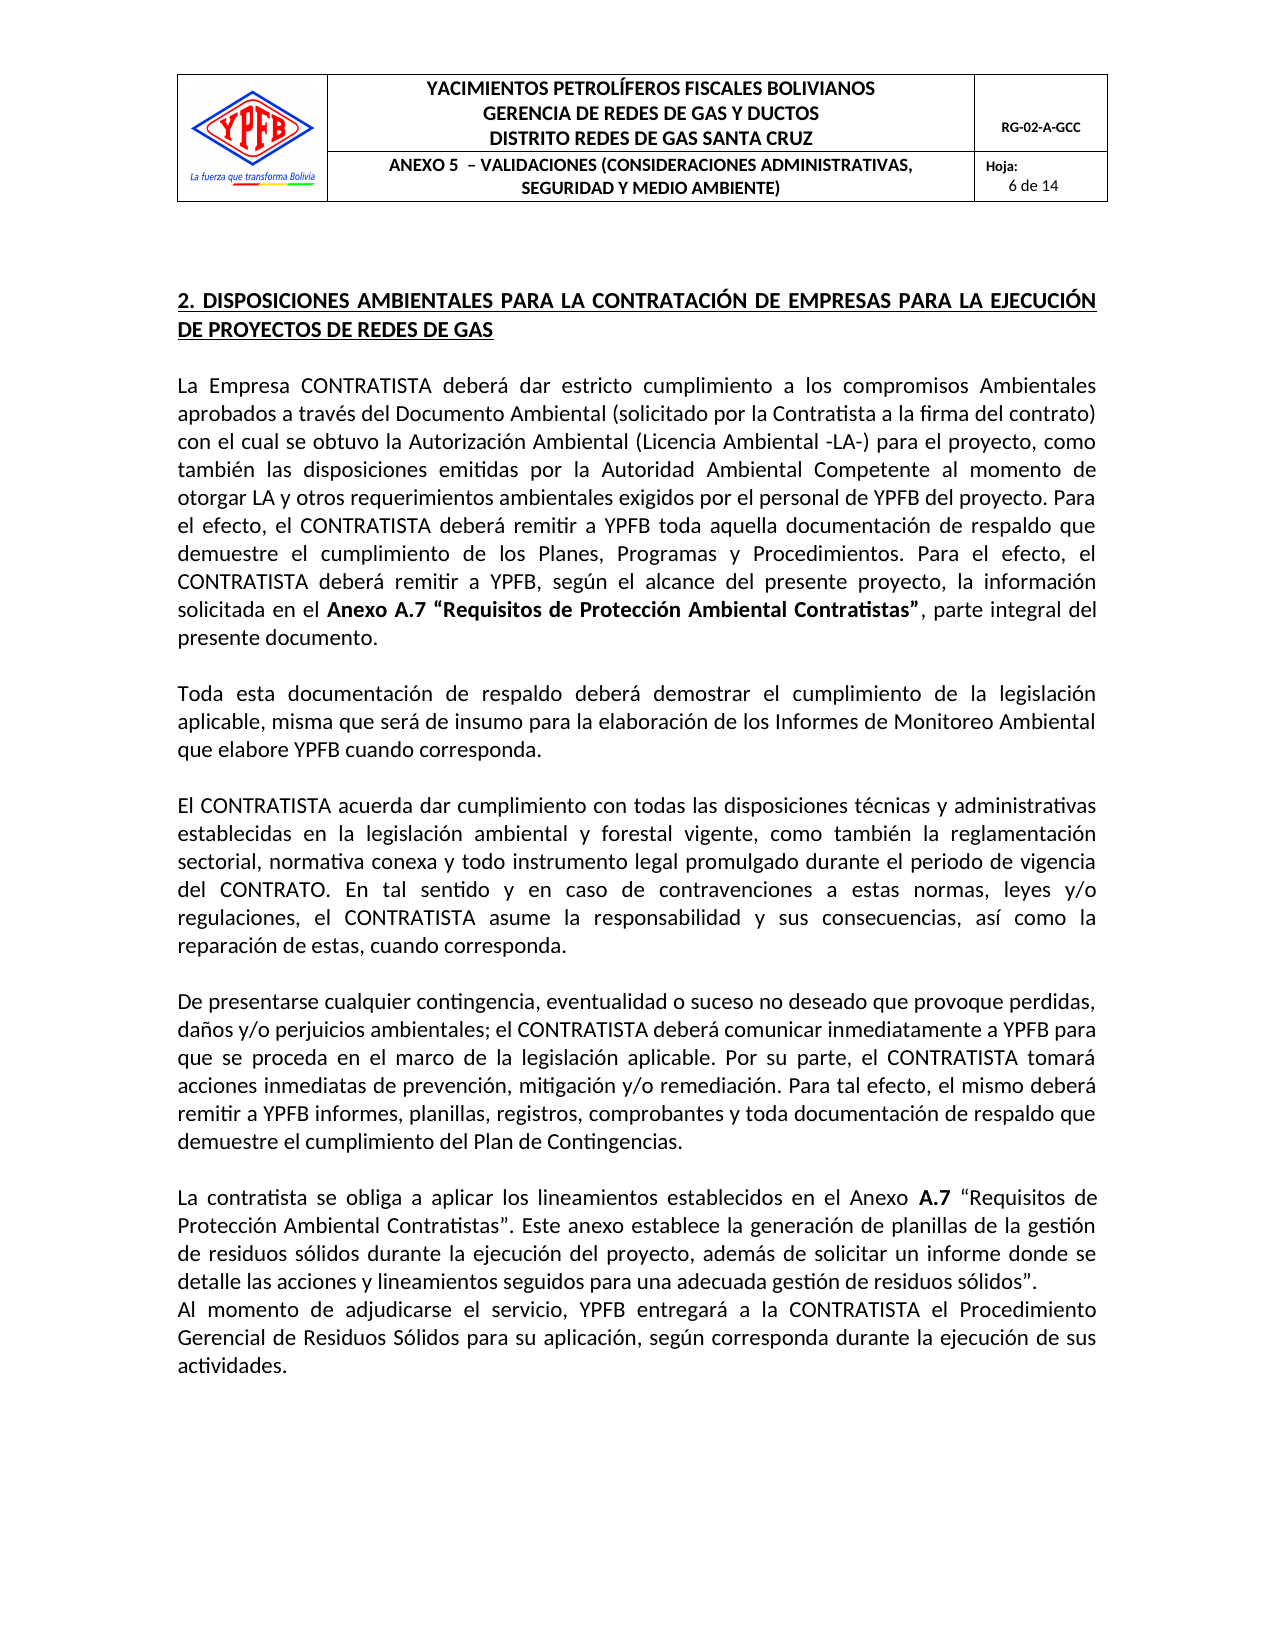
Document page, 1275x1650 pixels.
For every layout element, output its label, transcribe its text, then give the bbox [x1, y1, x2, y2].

text Al momento de adjudicarse el servicio, YPFB entregará a la CONTRATISTA el Procedimiento Gerencial de Residuos Sólidos para su aplicación, según corresponda durante la ejecución de sus actividades. [177, 1295, 1098, 1379]
picture [188, 85, 316, 191]
text El CONTRATISTA acuerda dar cumplimiento con todas las disposiciones técnicas y administrativas establecidas en la legislación ambiental y forestal vigente, como también la reglamentación sectorial, normativa conexa y todo instrumento legal promulgado durante el periodo de vigencia del CONTRATO. En tal sentido y en caso de contravenciones a estas normas, leyes y/o regulaciones, el CONTRATISTA asume la responsabilidad y sus consecuencias, así como la reparación de estas, cuando corresponda. [177, 791, 1098, 959]
text La Empresa CONTRATISTA deberá dar estricto cumplimiento a los compromisos Ambientales aprobados a través del Documento Ambiental (solicitado por la Contratista a la firma del contrato) con el cual se obtuvo la Autorización Ambiental (Licencia Ambiental -LA-) para el proyecto, como también las disposiciones emitidas por la Autoridad Ambiental Competente al momento de otorgar LA y otros requerimientos ambientales exigidos por el personal de YPFB del proyecto. Para el efecto, el CONTRATISTA deberá remitir a YPFB toda aquella documentación de respaldo que demuestre el cumplimiento de los Planes, Programas y Procedimientos. Para el efecto, el CONTRATISTA deberá remitir a YPFB, según el alcance del presente proyecto, la información solicitada en el Anexo A.7 “Requisitos de Protección Ambiental Contratistas”, parte integral del presente documento. [177, 371, 1098, 651]
text La contratista se obliga a aplicar los lineamientos establecidos en el Anexo A.7 “Requisitos de Protección Ambiental Contratistas”. Este anexo establece la generación de planillas de la gestión de residuos sólidos durante la ejecución del proyecto, además de solicitar un informe donde se detalle las acciones y lineamientos seguidos para una adecuada gestión de residuos sólidos”. [177, 1183, 1098, 1295]
text De presentarse cualquier contingencia, eventualidad o suceso no deseado que provoque perdidas, daños y/o perjuicios ambientales; el CONTRATISTA deberá comunicar inmediatamente a YPFB para que se proceda en el marco de la legislación aplicable. Por su parte, el CONTRATISTA tomará acciones inmediatas de prevención, mitigación y/o remediación. Para tal efecto, el mismo deberá remitir a YPFB informes, planillas, registros, comprobantes y toda documentación de respaldo que demuestre el cumplimiento del Plan de Contingencias. [177, 987, 1098, 1155]
text Toda esta documentación de respaldo deberá demostrar el cumplimiento de la legislación aplicable, misma que será de insumo para la elaboración de los Informes de Monitoreo Ambiental que elabore YPFB cuando corresponda. [177, 679, 1098, 763]
text 2. DISPOSICIONES AMBIENTALES PARA LA CONTRATACIÓN DE EMPRESAS PARA LA EJECUCIÓN DE PROYECTOS DE REDES DE GAS [177, 287, 1098, 343]
